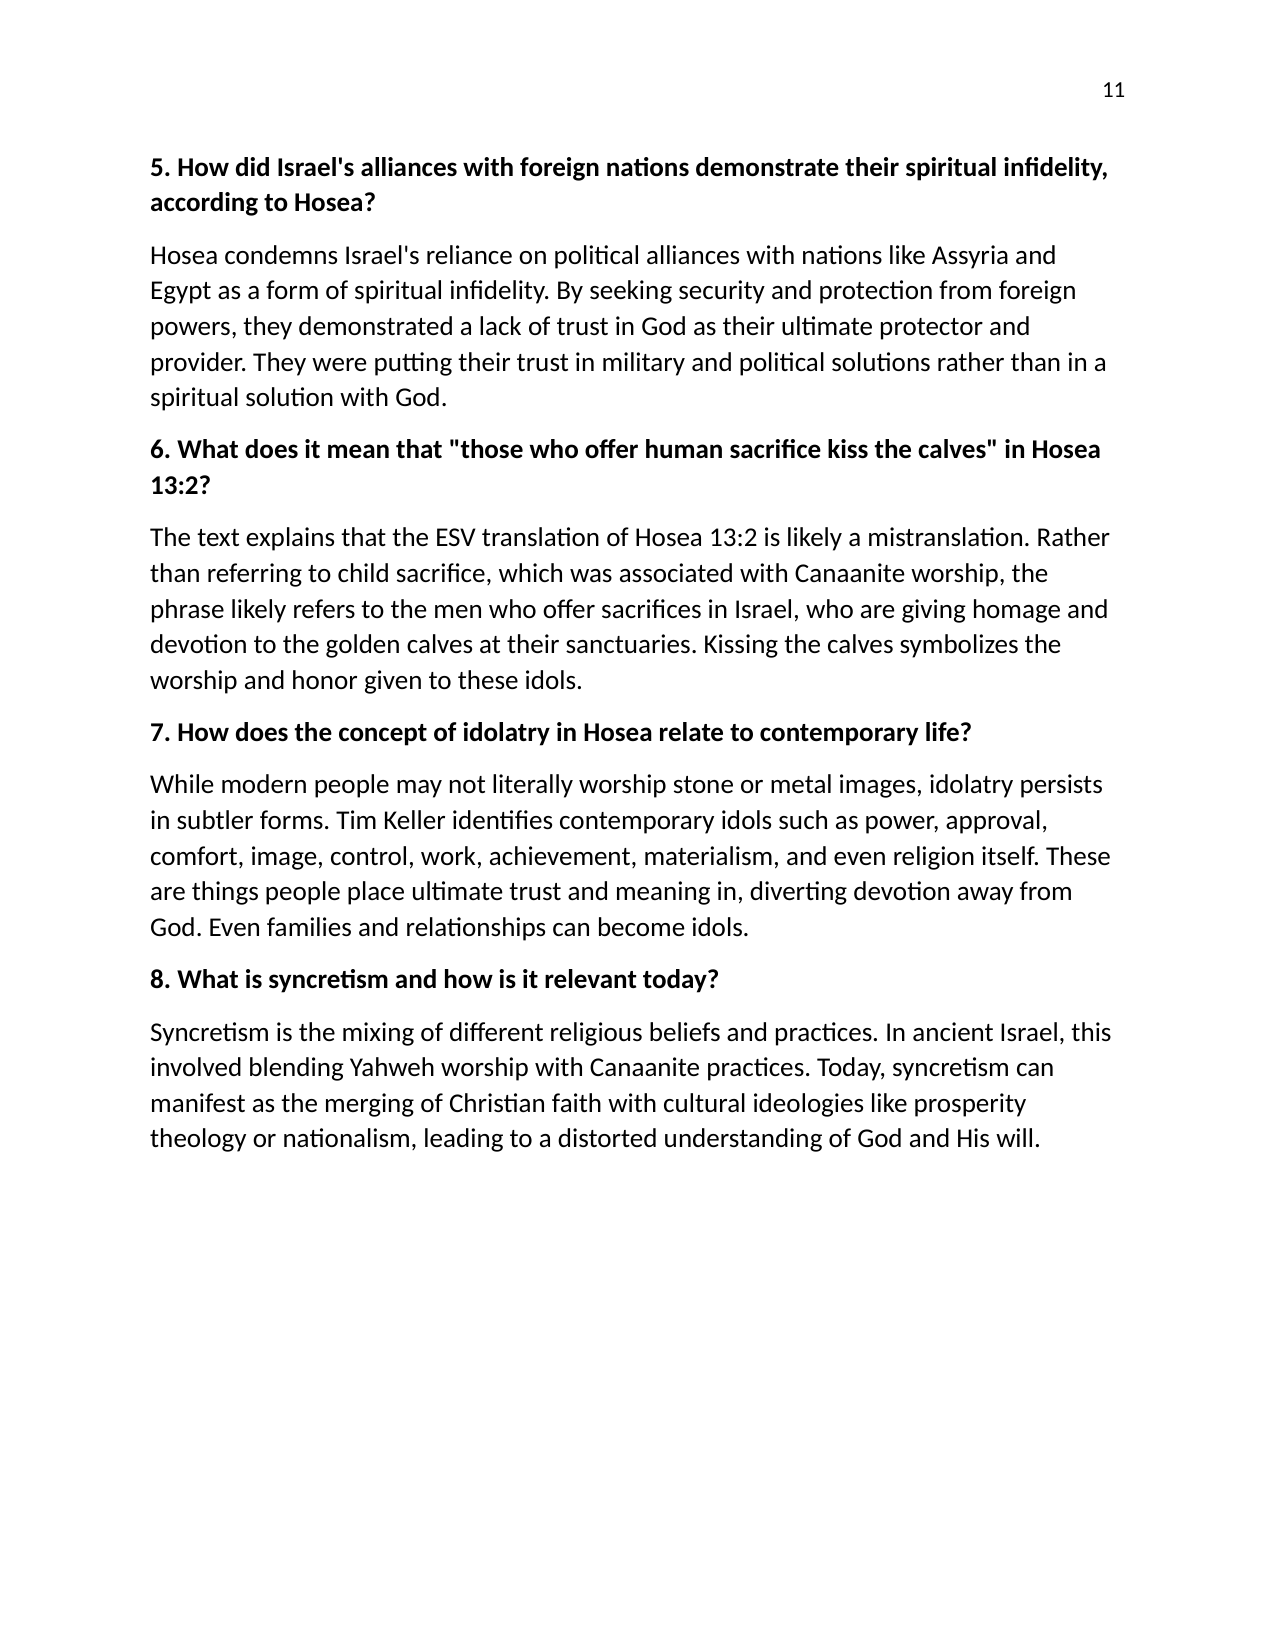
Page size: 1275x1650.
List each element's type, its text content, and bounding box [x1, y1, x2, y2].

text Hosea condemns Israel's reliance on political alliances with nations like Assyria and Egypt as a form of spiritual infidelity. By seeking security and protection from foreign powers, they demonstrated a lack of trust in God as their ultimate protector and provider. They were putting their trust in military and political solutions rather than in a spiritual solution with God. [150, 238, 1125, 413]
text 7. How does the concept of idolatry in Hosea relate to contemporary life? [150, 715, 1125, 748]
text 5. How did Israel's alliances with foreign nations demonstrate their spiritual infidelity, according to Hosea? [150, 150, 1125, 219]
text 8. What is syncretism and how is it relevant today? [150, 962, 1125, 996]
text While modern people may not literally worship stone or metal images, idolatry persists in subtler forms. Tim Keller identifies contemporary idols such as power, approval, comfort, image, control, work, achievement, materialism, and even religion itself. These are things people place ultimate trust and meaning in, diverting devotion away from God. Even families and relationships can become idols. [150, 768, 1125, 943]
text The text explains that the ESV translation of Hosea 13:2 is likely a mistranslation. Rather than referring to child sacrifice, which was associated with Canaanite worship, the phrase likely refers to the men who offer sacrifices in Israel, who are giving homage and devotion to the golden calves at their sanctuaries. Kissing the calves symbolizes the worship and honor given to these idols. [150, 521, 1125, 696]
text 6. What does it mean that "those who offer human sacrifice kiss the calves" in Hosea 13:2? [150, 433, 1125, 501]
text Syncretism is the mixing of different religious beliefs and practices. In ancient Israel, this involved blending Yahweh worship with Canaanite practices. Today, syncretism can manifest as the merging of Christian faith with cultural ideologies like prosperity theology or nationalism, leading to a distorted understanding of God and His will. [150, 1015, 1125, 1155]
